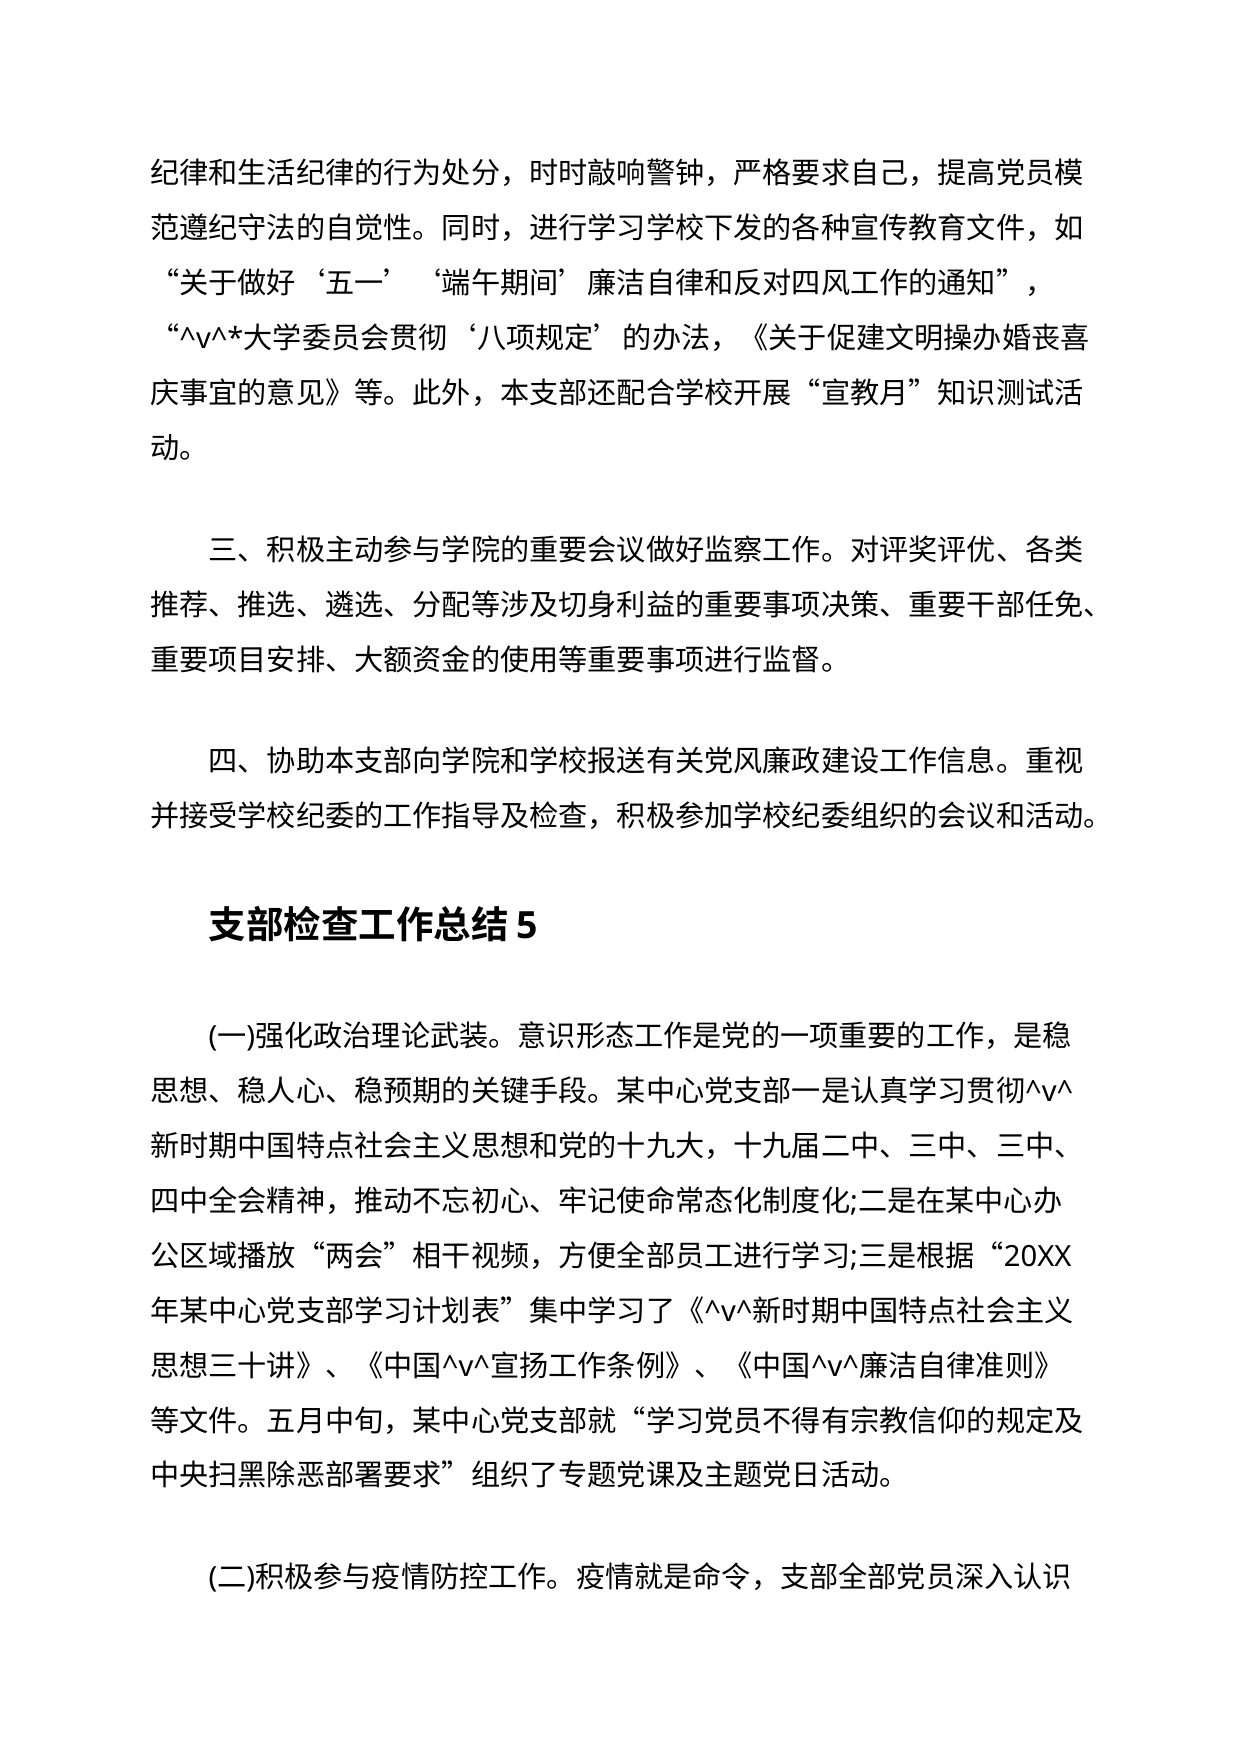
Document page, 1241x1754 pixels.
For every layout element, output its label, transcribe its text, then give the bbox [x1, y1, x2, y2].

text 四、协助本支部向学院和学校报送有关党风廉政建设工作信息。重视并接受学校纪委的工作指导及检查，积极参加学校纪委组织的会议和活动。 [150, 738, 1090, 835]
text 支部检查工作总结5 [150, 894, 1090, 949]
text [150, 1554, 1090, 1596]
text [150, 150, 1090, 467]
text (一)强化政治理论武装。意识形态工作是党的一项重要的工作，是稳思想、稳人心、稳预期的关键手段。某中心党支部一是认真学习贯彻^v^新时期中国特点社会主义思想和党的十九大，十九届二中、三中、三中、四中全会精神，推动不忘初心、牢记使命常态化制度化;二是在某中心办公区域播放“两会”相干视频，方便全部员工进行学习;三是根据“20XX年某中心党支部学习计划表”集中学习了《^v^新时期中国特点社会主义思想三十讲》、《中国^v^宣扬工作条例》、《中国^v^廉洁自律准则》等文件。五月中旬，某中心党支部就“学习党员不得有宗教信仰的规定及中央扫黑除恶部署要求”组织了专题党课及主题党日活动。 [150, 1012, 1090, 1494]
text 三、积极主动参与学院的重要会议做好监察工作。对评奖评优、各类推荐、推选、遴选、分配等涉及切身利益的重要事项决策、重要干部任免、重要项目安排、大额资金的使用等重要事项进行监督。 [150, 526, 1090, 678]
